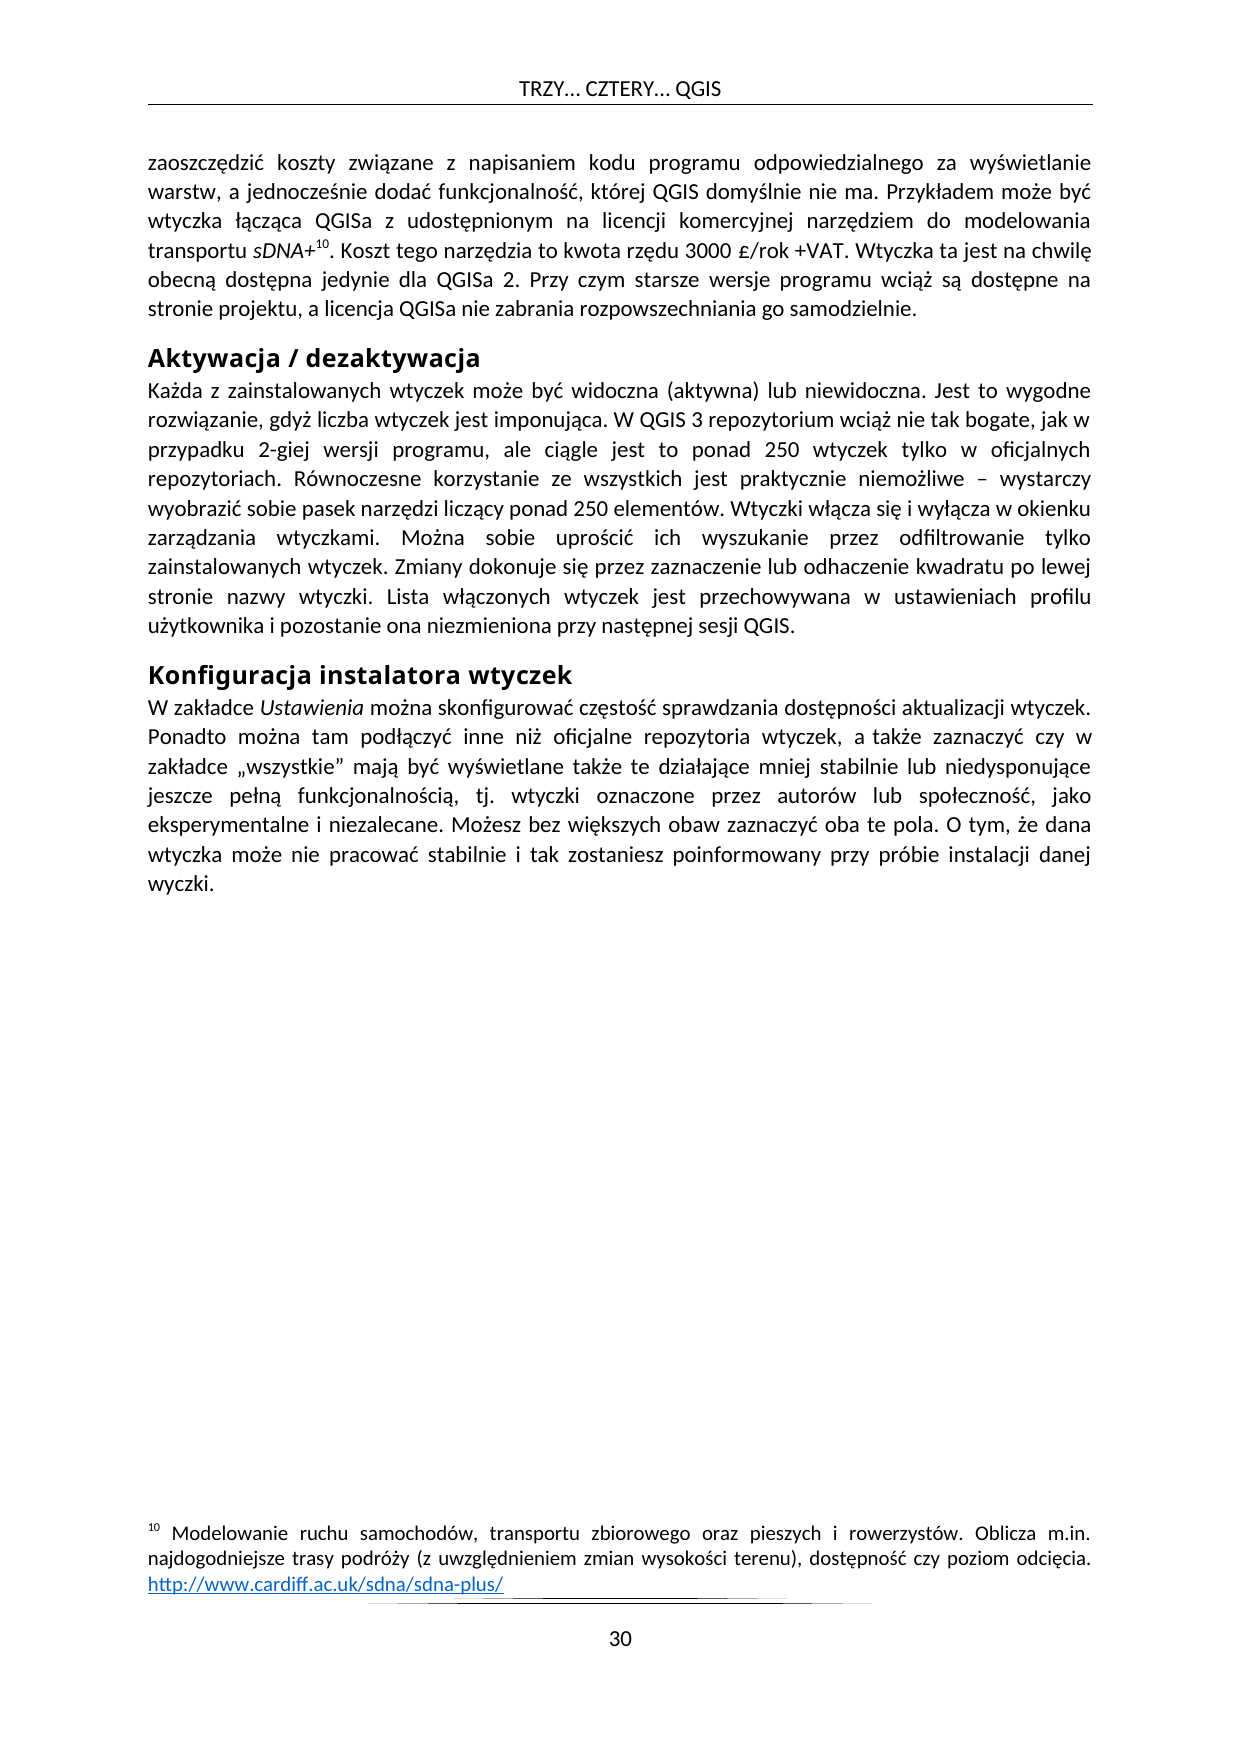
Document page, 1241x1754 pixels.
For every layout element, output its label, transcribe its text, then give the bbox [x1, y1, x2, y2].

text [148, 148, 1093, 322]
text W zakładce Ustawienia można skonfigurować częstość sprawdzania dostępności aktualizacji wtyczek. Ponadto można tam podłączyć inne niż oficjalne repozytoria wtyczek, a także zaznaczyć czy w zakładce „wszystkie” mają być wyświetlane także te działające mniej stabilnie lub niedysponujące jeszcze pełną funkcjonalnością, tj. wtyczki oznaczone przez autorów lub społeczność, jako eksperymentalne i niezalecane. Możesz bez większych obaw zaznaczyć oba te pola. O tym, że dana wtyczka może nie pracować stabilnie i tak zostaniesz poinformowany przy próbie instalacji danej wyczki. [148, 693, 1093, 897]
text Każda z zainstalowanych wtyczek może być widoczna (aktywna) lub niewidoczna. Jest to wygodne rozwiązanie, gdyż liczba wtyczek jest imponująca. W QGIS 3 repozytorium wciąż nie tak bogate, jak w przypadku 2-giej wersji programu, ale ciągle jest to ponad 250 wtyczek tylko w oficjalnych repozytoriach. Równoczesne korzystanie ze wszystkich jest praktycznie niemożliwe – wystarczy wyobrazić sobie pasek narzędzi liczący ponad 250 elementów. Wtyczki włącza się i wyłącza w okienku zarządzania wtyczkami. Można sobie uprościć ich wyszukanie przez odfiltrowanie tylko zainstalowanych wtyczek. Zmiany dokonuje się przez zaznaczenie lub odhaczenie kwadratu po lewej stronie nazwy wtyczki. Lista włączonych wtyczek jest przechowywana w ustawieniach profilu użytkownika i pozostanie ona niezmieniona przy następnej sesji QGIS. [148, 376, 1093, 639]
subtitle Aktywacja / dezaktywacja [148, 341, 1093, 374]
subtitle Konfiguracja instalatora wtyczek [148, 657, 1093, 691]
